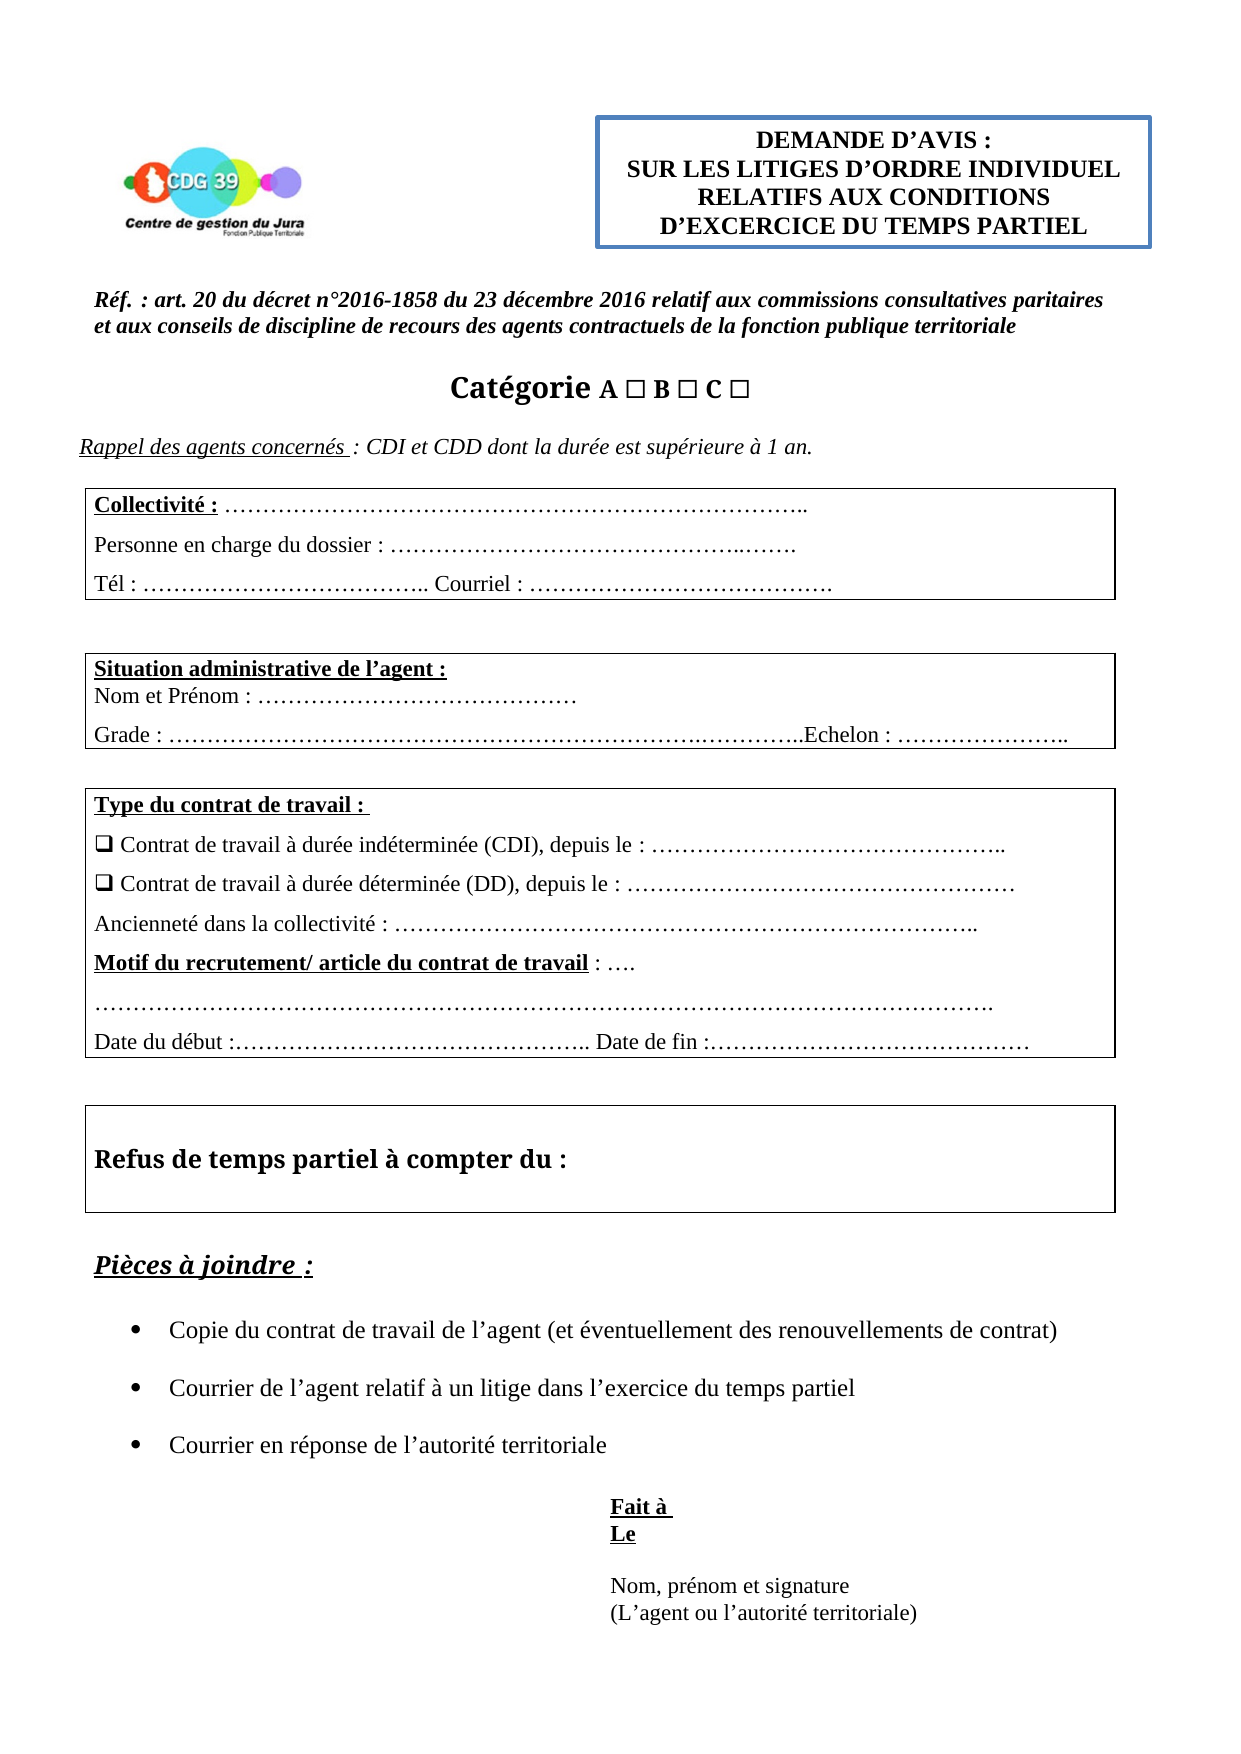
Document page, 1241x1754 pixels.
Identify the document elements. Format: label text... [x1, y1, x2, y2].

text (L’agent ou l’autorité territoriale) [610, 1599, 1106, 1625]
text Collectivité : ………………………………………………………………….. [86, 489, 1114, 518]
text Contrat de travail à durée indéterminée (CDI), depuis le : ……………………………………….. [86, 828, 1114, 857]
text Nom, prénom et signature [610, 1572, 1106, 1599]
text Motif du recrutement/ article du contrat de travail : ….………………………………………………………………………………………………………. [86, 946, 1114, 1015]
list Copie du contrat de travail de l’agent (et éventuellement des renouvellements de contrat) [131, 1316, 1240, 1344]
text Réf. : art. 20 du décret n°2016-1858 du 23 décembre 2016 relatif aux commissions consultatives paritaires et aux conseils de discipline de recours des agents contractuels de la fonction publique territoriale [94, 286, 1106, 338]
text Catégorie A B C [94, 367, 1106, 407]
text Personne en charge du dossier : ………………………………………..……. [86, 528, 1114, 557]
text Tél : ……………………………….. Courriel : …………………………………. [86, 567, 1114, 599]
text Pièces à joindre : [94, 1247, 1106, 1281]
text Ancienneté dans la collectivité : ………………………………………………………………….. [86, 907, 1114, 936]
text Grade : …………………………………………………………….…………..Echelon : ………………….. [86, 718, 1114, 748]
text Le [610, 1520, 1106, 1546]
text Type du contrat de travail : [86, 789, 1114, 818]
text Contrat de travail à durée déterminée (DD), depuis le : …………………………………………… [86, 867, 1114, 897]
text Fait à [610, 1493, 1106, 1520]
text Rappel des agents concernés : CDI et CDD dont la durée est supérieure à 1 an. [79, 433, 1106, 459]
text Nom et Prénom : …………………………………… [94, 682, 1106, 708]
list Courrier en réponse de l’autorité territoriale [131, 1431, 1240, 1459]
text Date du début :……………………………………….. Date de fin :…………………………………… [86, 1025, 1114, 1057]
picture [93, 118, 331, 286]
text Situation administrative de l’agent : [86, 654, 1114, 682]
list Courrier de l’agent relatif à un litige dans l’exercice du temps partiel [131, 1373, 1240, 1402]
text Refus de temps partiel à compter du : [94, 1142, 1106, 1176]
